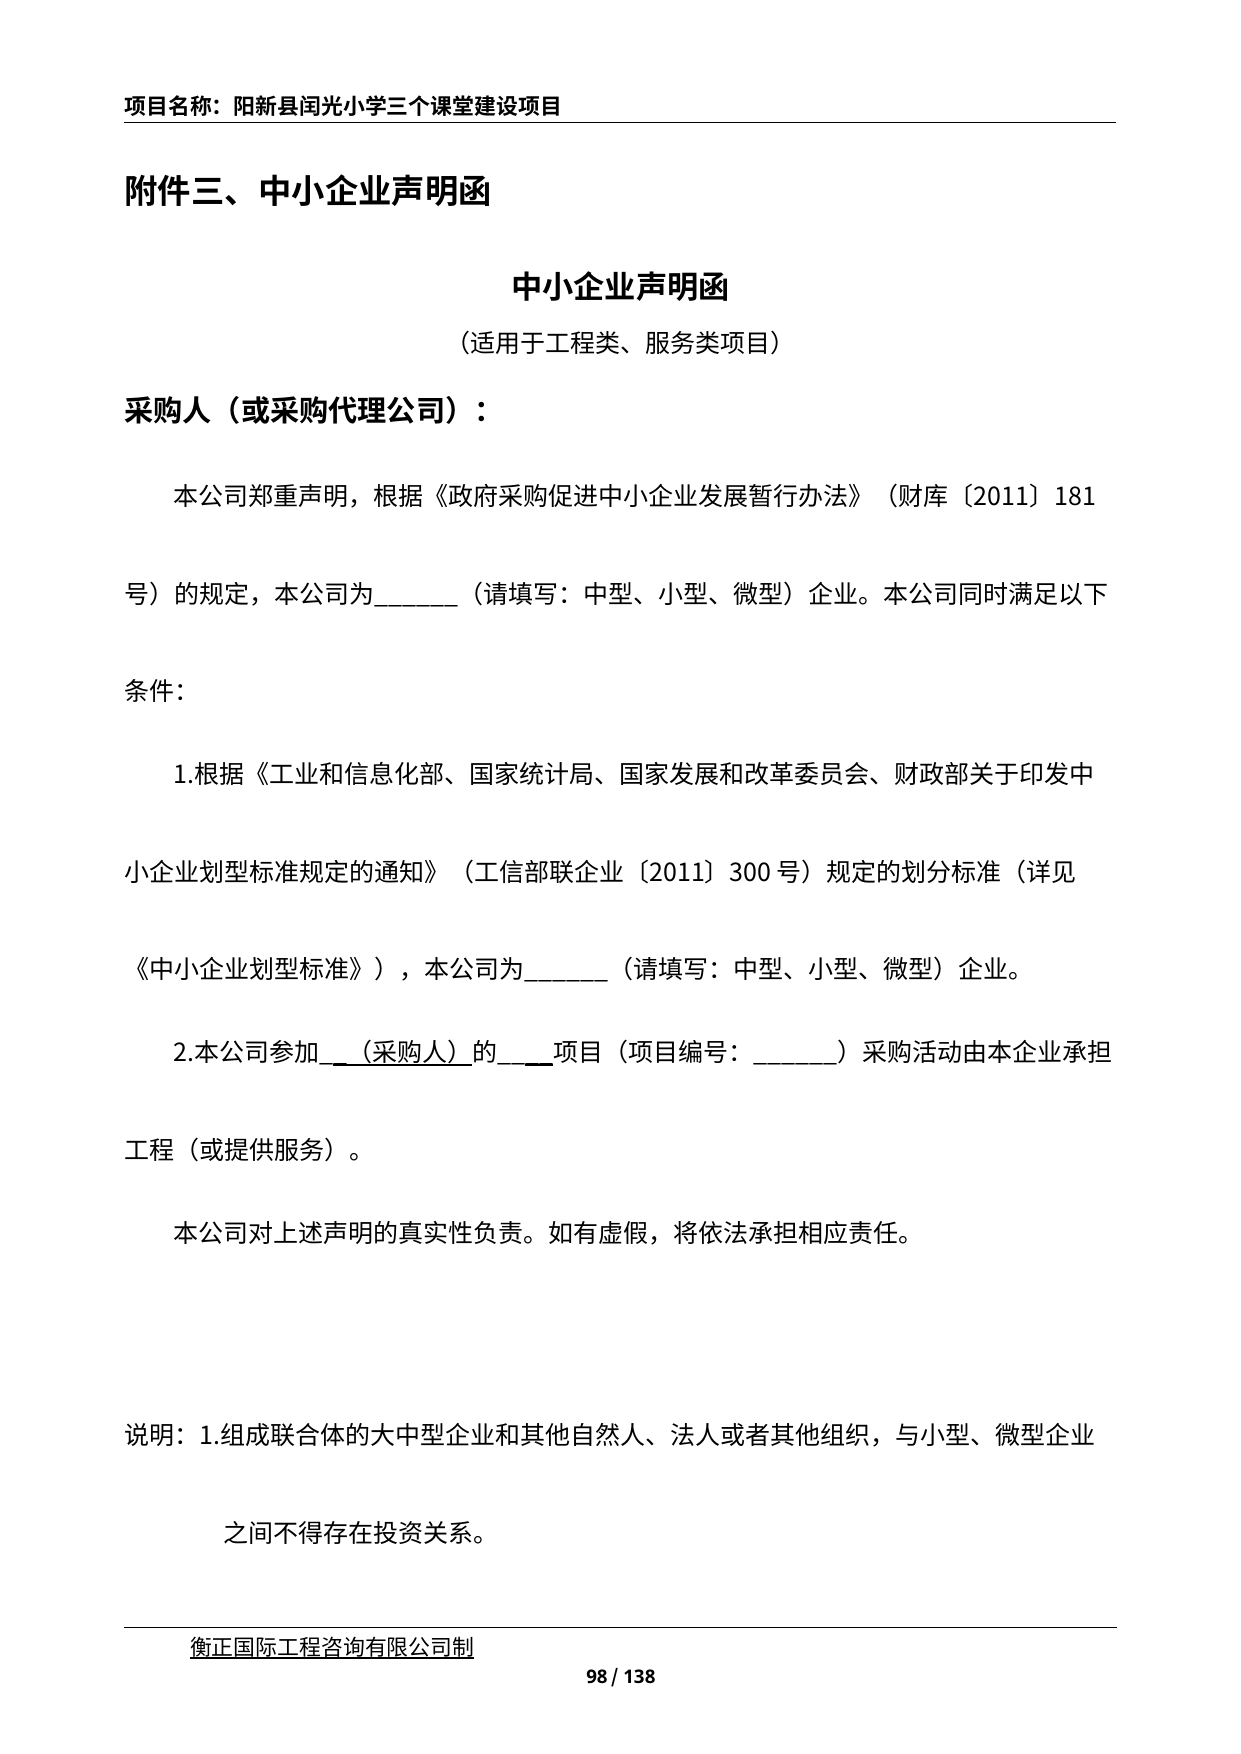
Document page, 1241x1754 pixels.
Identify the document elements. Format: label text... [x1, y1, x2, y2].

text 1.根据《工业和信息化部、国家统计局、国家发展和改革委员会、财政部关于印发中小企业划型标准规定的通知》（工信部联企业〔2011〕300号）规定的划分标准（详见《中小企业划型标准》），本公司为______（请填写：中型、小型、微型）企业。 [124, 740, 1116, 1000]
text 2.本公司参加__（采购人）的____项目（项目编号：______）采购活动由本企业承担工程（或提供服务）。 [124, 1018, 1116, 1181]
text 中小企业声明函 [124, 262, 1116, 307]
text （适用于工程类、服务类项目） [124, 324, 1116, 360]
text 采购人（或采购代理公司）： [124, 376, 1116, 441]
text 说明：1.组成联合体的大中型企业和其他自然人、法人或者其他组织，与小型、微型企业之间不得存在投资关系。 [124, 1401, 1116, 1564]
subtitle 中小企业声明函 [124, 157, 1116, 222]
text 本公司郑重声明，根据《政府采购促进中小企业发展暂行办法》（财库〔2011〕181号）的规定，本公司为______（请填写：中型、小型、微型）企业。本公司同时满足以下条件： [124, 462, 1116, 722]
text 本公司对上述声明的真实性负责。如有虚假，将依法承担相应责任。 [124, 1199, 1116, 1264]
